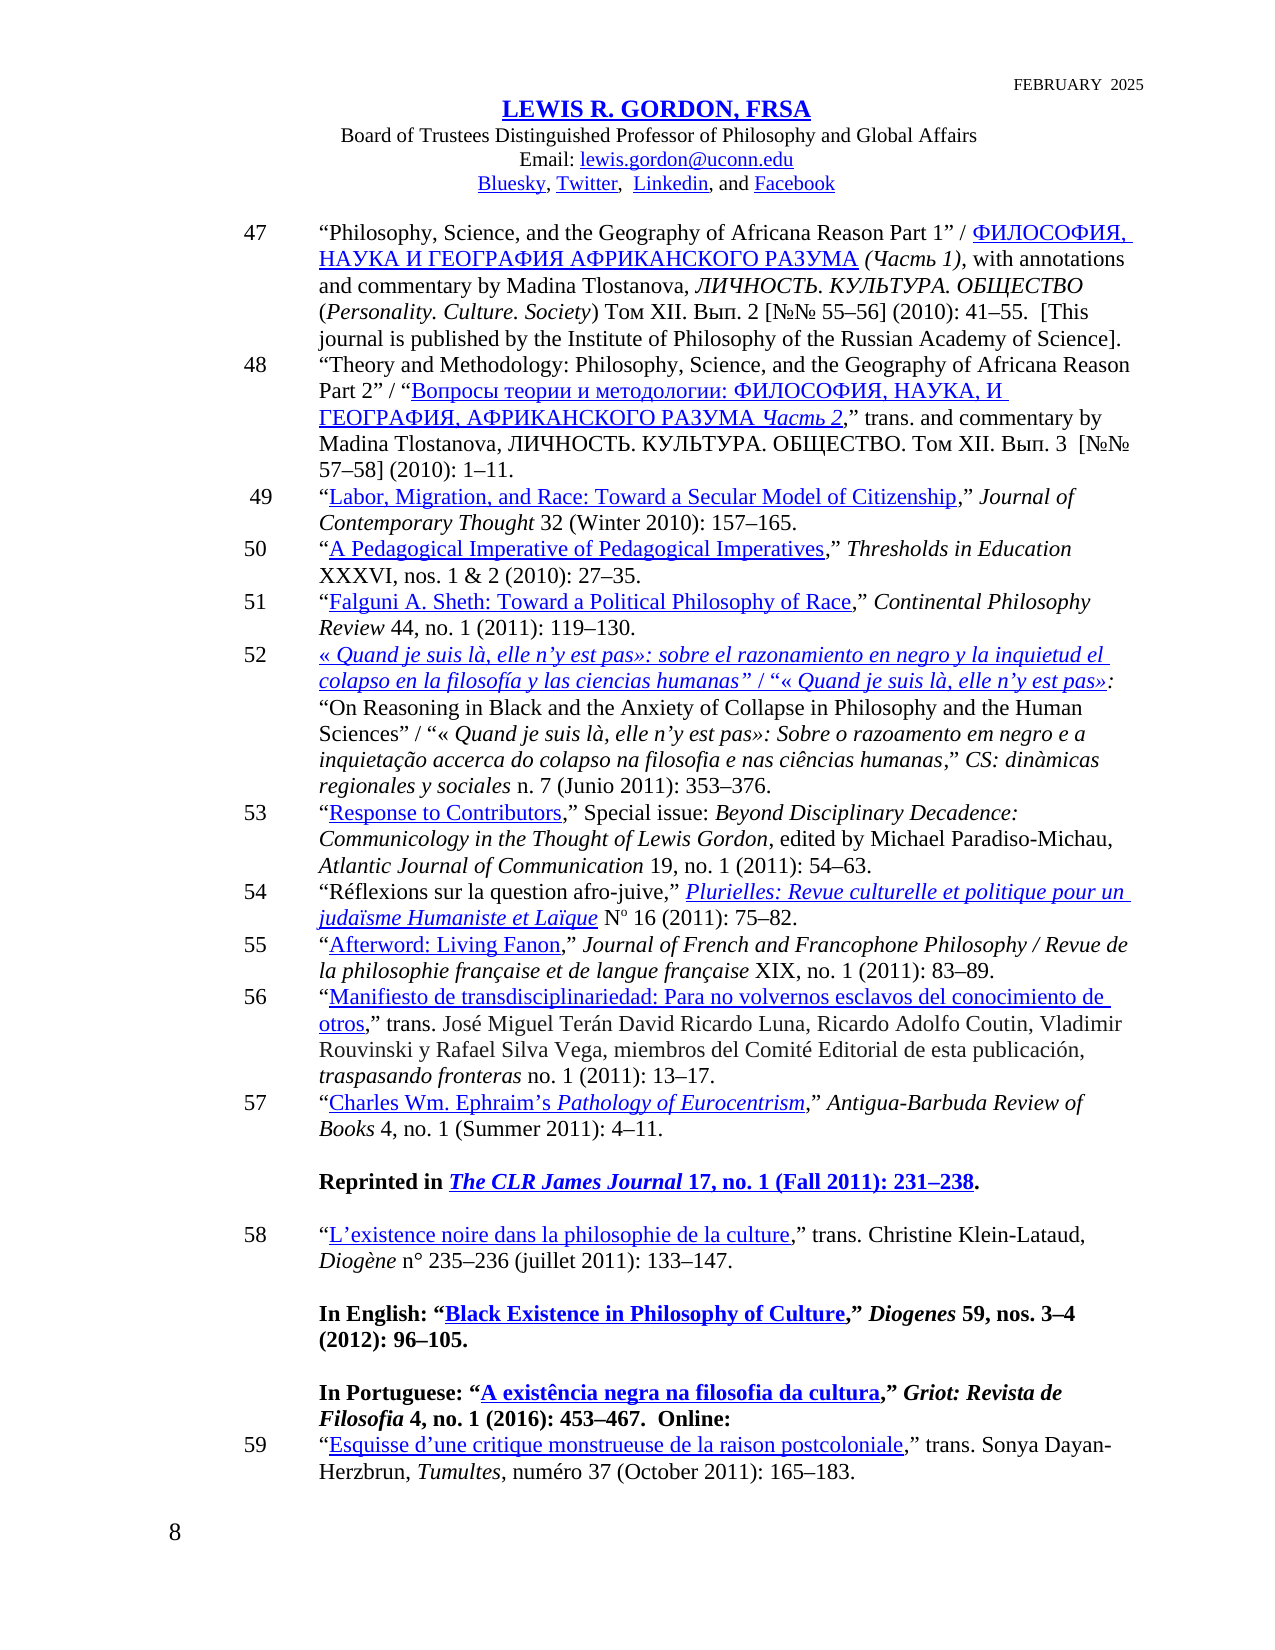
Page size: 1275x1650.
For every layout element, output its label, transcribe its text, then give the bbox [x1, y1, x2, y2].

text 49 “Labor, Migration, and Race: Toward a Secular Model of Citizenship,” Journal of Contemporary Thought 32 (Winter 2010): 157–165. [244, 483, 1144, 535]
text 48 “Theory and Methodology: Philosophy, Science, and the Geography of Africana Reason Part 2” / “Вопросы теории и методологии: ФИЛОСОФИЯ, НАУКА, И ГЕОГРАФИЯ, АФРИКАНСКОГО РАЗУМА Часть 2,” trans. and commentary by Madina Tlostanova, ЛИЧНОСТЬ. КУЛЬТУРА. ОБЩЕСТВО. Том XII. Вып. 3 [№№ 57–58] (2010): 1–11. [244, 351, 1144, 483]
text 47 “Philosophy, Science, and the Geography of Africana Reason Part 1” / философия, наука и география африканского разума (Часть 1), with annotations and commentary by Madina Tlostanova, ЛИЧНОСТЬ. КУЛЬТУРА. ОБЩЕСТВО (Personality. Culture. Society) Том XII. Вып. 2 [№№ 55–56] (2010): 41–55. [This journal is published by the Institute of Philosophy of the Russian Academy of Science]. [244, 219, 1144, 351]
text 51 “Falguni A. Sheth: Toward a Political Philosophy of Race,” Continental Philosophy Review 44, no. 1 (2011): 119–130. [244, 588, 1144, 641]
text 59 “Esquisse d’une critique monstrueuse de la raison postcoloniale,” trans. Sonya Dayan-Herzbrun, Tumultes, numéro 37 (October 2011): 165–183. [244, 1431, 1144, 1484]
text 55 “Afterword: Living Fanon,” Journal of French and Francophone Philosophy / Revue de la philosophie française et de langue française XIX, no. 1 (2011): 83–89. [244, 931, 1144, 983]
text 58 “L’existence noire dans la philosophie de la culture,” trans. Christine Klein-Lataud, Diogène n° 235–236 (juillet 2011): 133–147. [244, 1221, 1144, 1273]
text 53 “Response to Contributors,” Special issue: Beyond Disciplinary Decadence: Communicology in the Thought of Lewis Gordon, edited by Michael Paradiso-Michau, Atlantic Journal of Communication 19, no. 1 (2011): 54–63. [244, 799, 1144, 878]
text In Portuguese: “A existência negra na filosofia da cultura,” Griot: Revista de Filosofia 4, no. 1 (2016): 453–467. Online: [319, 1379, 1144, 1431]
text 57 “Charles Wm. Ephraim’s Pathology of Eurocentrism,” Antigua-Barbuda Review of Books 4, no. 1 (Summer 2011): 4–11. [244, 1089, 1144, 1142]
text 56 “Manifiesto de transdisciplinariedad: Para no volvernos esclavos del conocimiento de otros,” trans. José Miguel Terán David Ricardo Luna, Ricardo Adolfo Coutin, Vladimir Rouvinski y Rafael Silva Vega, miembros del Comité Editorial de esta publicación, traspasando fronteras no. 1 (2011): 13–17. [244, 983, 1144, 1089]
text “On Reasoning in Black and the Anxiety of Collapse in Philosophy and the Human Sciences” / “« Quand je suis là, elle n’y est pas»: Sobre o razoamento em negro e a inquietação accerca do colapso na filosofia e nas ciências humanas,” CS: dinàmicas regionales y sociales n. 7 (Junio 2011): 353–376. [169, 693, 1144, 799]
text 54 “Réflexions sur la question afro-juive,” Plurielles: Revue culturelle et politique pour un judaïsme Humaniste et Laïque No 16 (2011): 75–82. [244, 878, 1144, 931]
text Reprinted in The CLR James Journal 17, no. 1 (Fall 2011): 231–238. [319, 1168, 1144, 1194]
text 52 « Quand je suis là, elle n’y est pas»: sobre el razonamiento en negro y la inquietud el colapso en la filosofía y las ciencias humanas” / “« Quand je suis là, elle n’y est pas»: [244, 641, 1144, 693]
text In English: “Black Existence in Philosophy of Culture,” Diogenes 59, nos. 3–4 (2012): 96–105. [169, 1300, 1144, 1352]
text 50 “A Pedagogical Imperative of Pedagogical Imperatives,” Thresholds in Education XXXVI, nos. 1 & 2 (2010): 27–35. [244, 535, 1144, 588]
